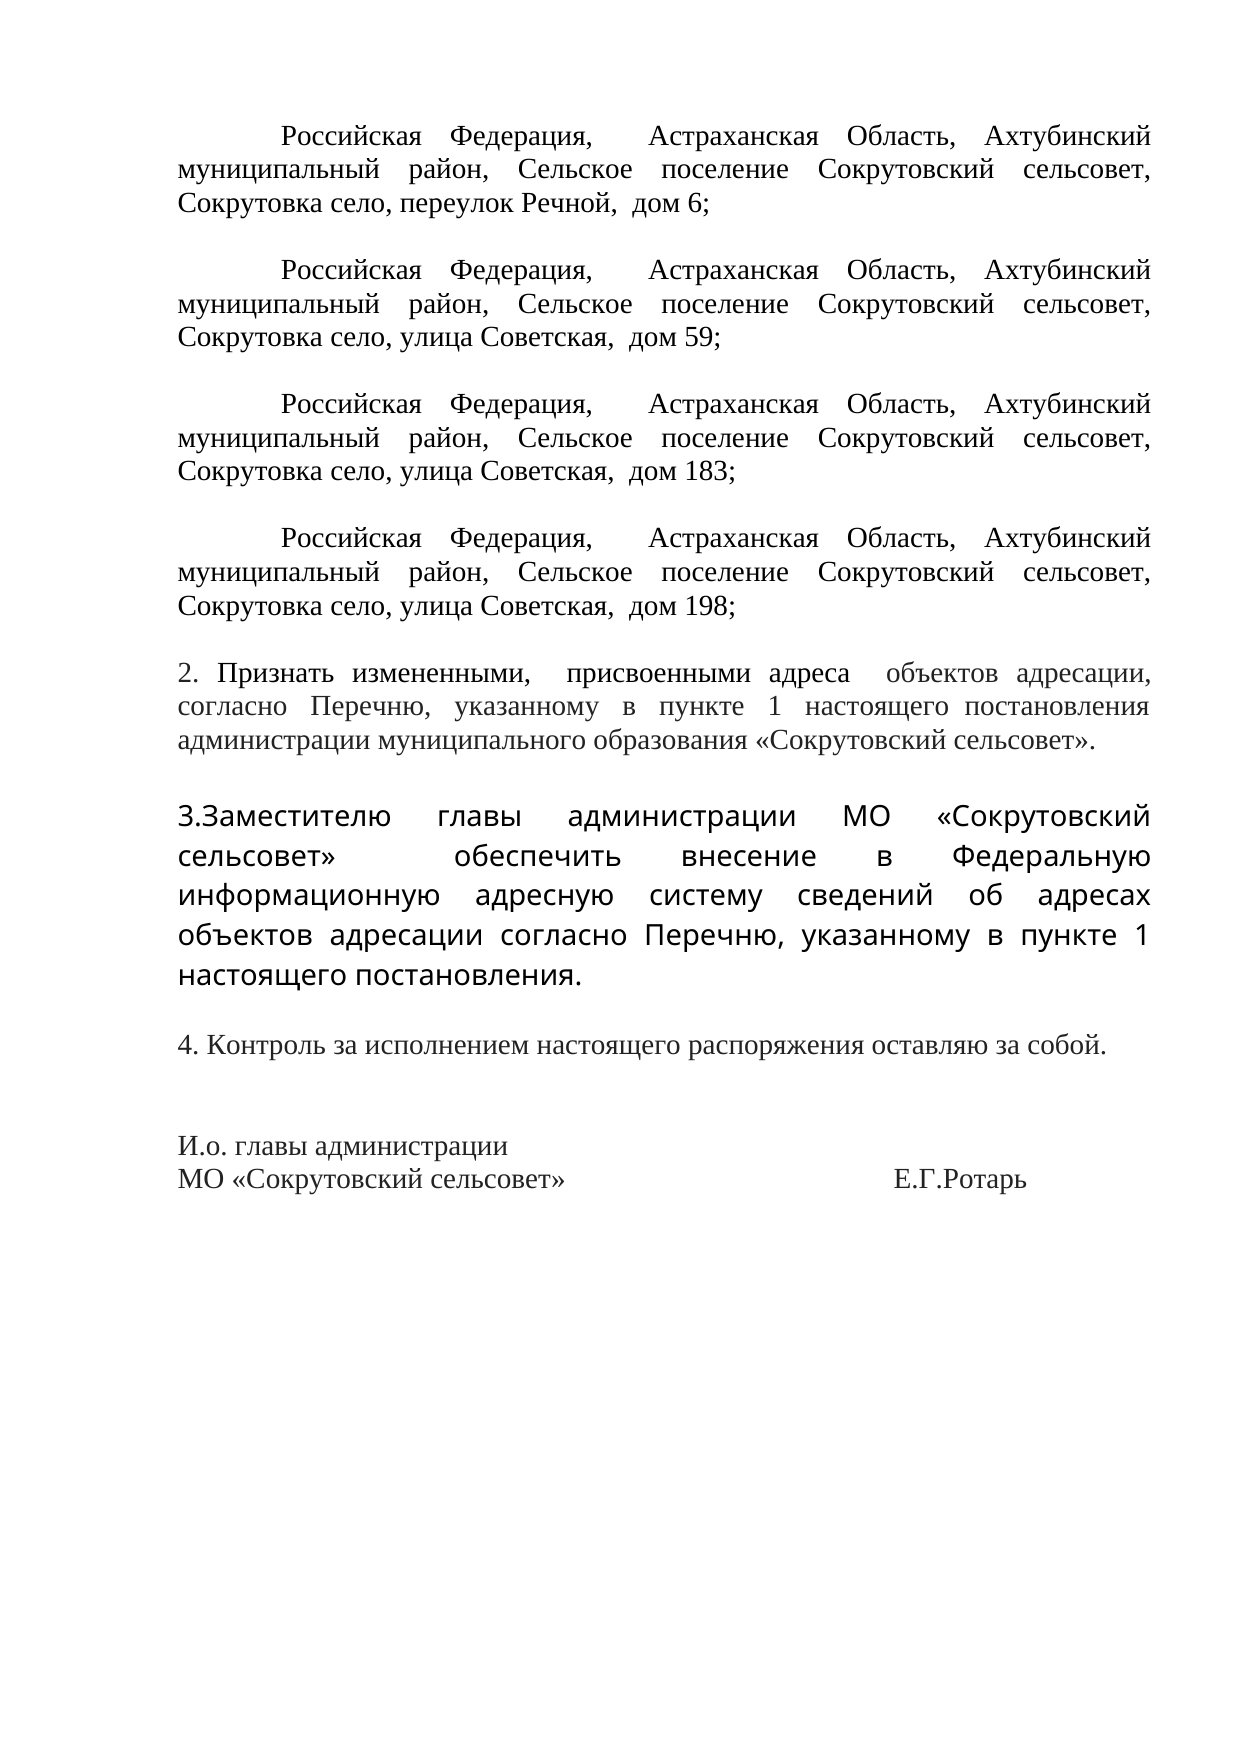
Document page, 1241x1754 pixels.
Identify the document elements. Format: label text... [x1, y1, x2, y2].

text Российская Федерация, Астраханская Область, Ахтубинский муниципальный район, Сельское поселение Сокрутовский сельсовет, Сокрутовка село, улица Советская, дом 183; [177, 386, 1152, 487]
text 2. Признать измененными, присвоенными адреса объектов адресации, согласно Перечню, указанному в пункте 1 настоящего постановления администрации муниципального образования «Сокрутовский сельсовет». [177, 655, 1152, 755]
text Российская Федерация, Астраханская Область, Ахтубинский муниципальный район, Сельское поселение Сокрутовский сельсовет, Сокрутовка село, переулок Речной, дом 6; [177, 118, 1152, 219]
text И.о. главы администрации [177, 1128, 1152, 1161]
text Российская Федерация, Астраханская Область, Ахтубинский муниципальный район, Сельское поселение Сокрутовский сельсовет, Сокрутовка село, улица Советская, дом 198; [177, 521, 1152, 621]
text 4. Контроль за исполнением настоящего распоряжения оставляю за собой. [177, 1027, 1152, 1061]
text 3.Заместителю главы администрации МО «Сокрутовский сельсовет» обеспечить внесение в Федеральную информационную адресную систему сведений об адресах объектов адресации согласно Перечню, указанному в пункте 1 настоящего постановления. [177, 795, 1152, 993]
text Российская Федерация, Астраханская Область, Ахтубинский муниципальный район, Сельское поселение Сокрутовский сельсовет, Сокрутовка село, улица Советская, дом 59; [177, 252, 1152, 353]
text МО «Сокрутовский сельсовет» Е.Г.Ротарь [177, 1161, 1152, 1195]
